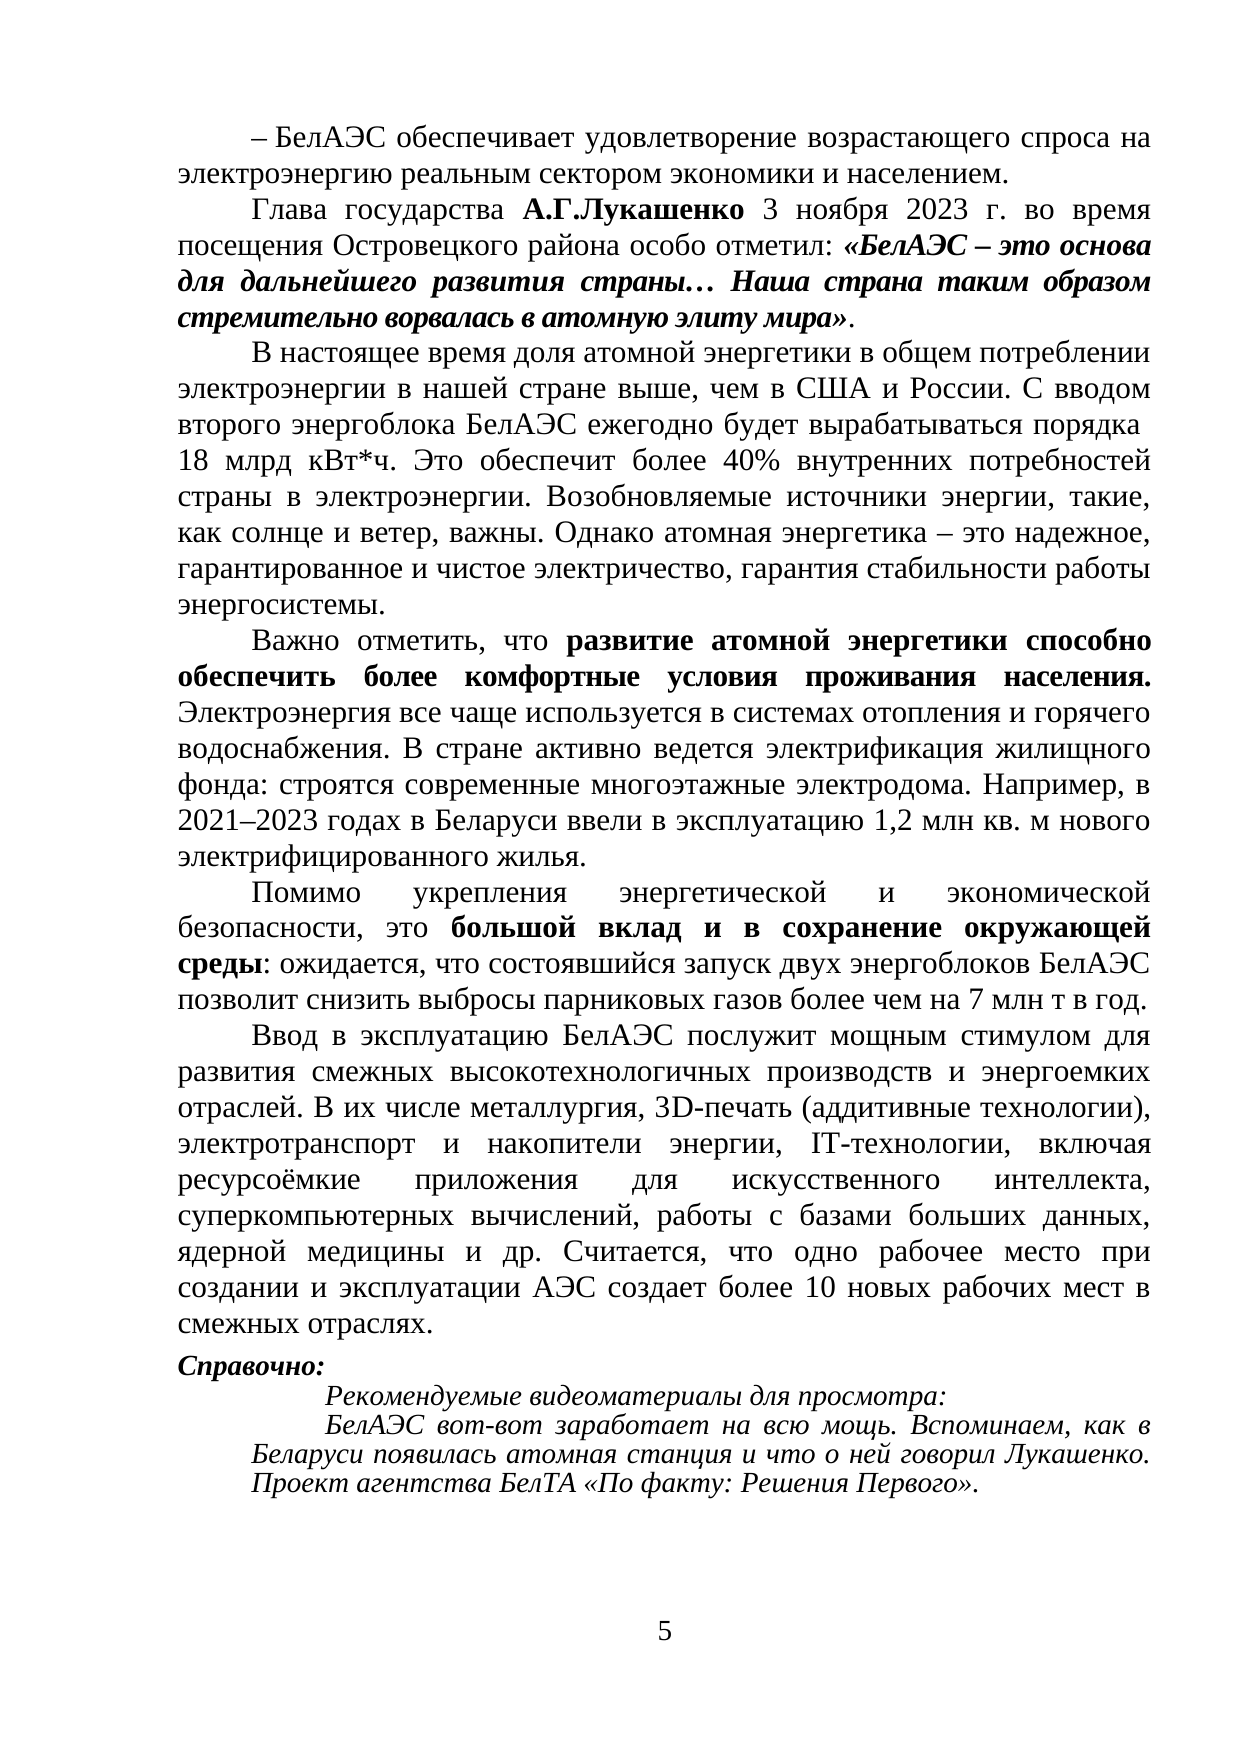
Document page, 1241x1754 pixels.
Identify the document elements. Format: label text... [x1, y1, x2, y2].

text Рекомендуемые видеоматериалы для просмотра: [251, 1382, 1152, 1411]
text Ввод в эксплуатацию БелАЭС послужит мощным стимулом для развития смежных высокотехнологичных производств и энергоемких отраслей. В их числе металлургия, 3D-печать (аддитивные технологии), электротранспорт и накопители энергии, IT-технологии, включая ресурсоёмкие приложения для искусственного интеллекта, суперкомпьютерных вычислений, работы с базами больших данных, ядерной медицины и др. Считается, что одно рабочее место при создании и эксплуатации АЭС создает более 10 новых рабочих мест в смежных отраслях. [177, 1017, 1152, 1340]
text Справочно: [177, 1352, 1152, 1382]
text – БелАЭС обеспечивает удовлетворение возрастающего спроса на электроэнергию реальным сектором экономики и населением. [177, 118, 1152, 190]
text В настоящее время доля атомной энергетики в общем потреблении электроэнергии в нашей стране выше, чем в США и России. С вводом второго энергоблока БелАЭС ежегодно будет вырабатываться порядка 18 млрд кВт*ч. Это обеспечит более 40% внутренних потребностей страны в электроэнергии. Возобновляемые источники энергии, такие, как солнце и ветер, важны. Однако атомная энергетика – это надежное, гарантированное и чистое электричество, гарантия стабильности работы энергосистемы. [177, 334, 1152, 621]
text Глава государства А.Г.Лукашенко 3 ноября 2023 г. во время посещения Островецкого района особо отметил: «БелАЭС – это основа для дальнейшего развития страны… Наша страна таким образом стремительно ворвалась в атомную элиту мира». [177, 190, 1152, 334]
text БелАЭС вот-вот заработает на всю мощь. Вспоминаем, как в Беларуси появилась атомная станция и что о ней говорил Лукашенко. Проект агентства БелТА «По факту: Решения Первого». [251, 1411, 1152, 1498]
text Важно отметить, что развитие атомной энергетики способно обеспечить более комфортные условия проживания населения. Электроэнергия все чаще используется в системах отопления и горячего водоснабжения. В стране активно ведется электрификация жилищного фонда: строятся современные многоэтажные электродома. Например, в 2021–2023 годах в Беларуси ввели в эксплуатацию 1,2 млн кв. м нового электрифицированного жилья. [177, 621, 1152, 873]
text Помимо укрепления энергетической и экономической безопасности, это большой вклад и в сохранение окружающей среды: ожидается, что состоявшийся запуск двух энергоблоков БелАЭС позволит снизить выбросы парниковых газов более чем на 7 млн т в год. [177, 873, 1152, 1017]
